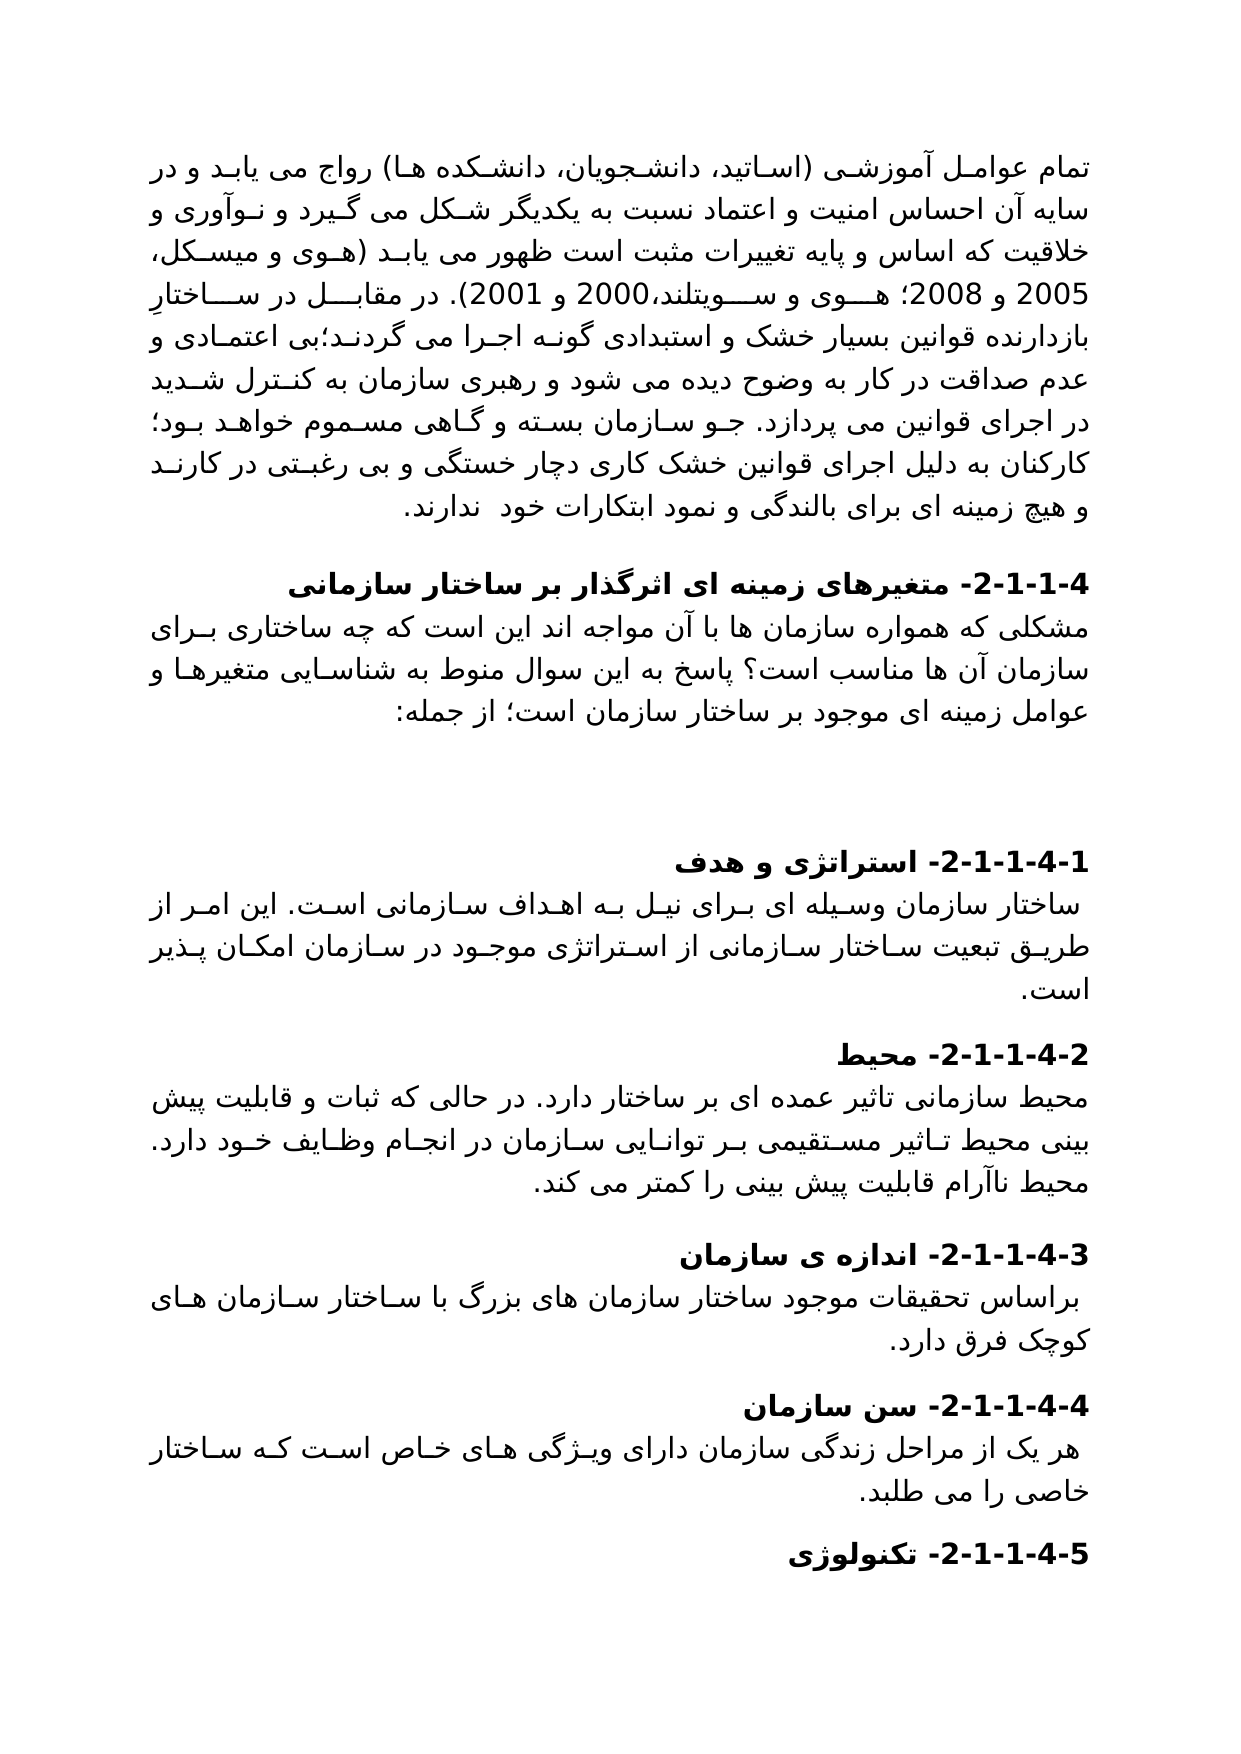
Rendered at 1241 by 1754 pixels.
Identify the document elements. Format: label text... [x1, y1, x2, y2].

text 2-1-1-4-4- سن سازمان [150, 1389, 1090, 1423]
text 2-1-1-4-3- اندازه ی سازمان [150, 1238, 1090, 1272]
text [150, 150, 1090, 523]
text محیط سازمانی تاثیر عمده ای بر ساختار دارد. در حالی که ثبات و قابلیت پیش بینی محیط تاثیر مستقیمی بر توانایی سازمان در انجام وظایف خود دارد. محیط ناآرام قابلیت پیش بینی را کمتر می کند. [150, 1081, 1090, 1199]
text هر یک از مراحل زندگی سازمان دارای ویژگی های خاص است که ساختار خاصی را می طلبد. [150, 1432, 1090, 1508]
text 2-1-1-4- متغیرهای زمینه ای اثرگذار بر ساختار سازمانی [150, 567, 1090, 601]
text ساختار سازمان وسیله ای برای نیل به اهداف سازمانی است. این امر از طریق تبعیت ساختار سازمانی از استراتژی موجود در سازمان امکان پذیر است. [150, 887, 1090, 1006]
text براساس تحقیقات موجود ساختار سازمان های بزرگ با ساختار سازمان های کوچک فرق دارد. [150, 1280, 1090, 1357]
text 2-1-1-4-1- استراتژی و هدف [150, 845, 1090, 879]
text 2-1-1-4-5- تکنولوژی [150, 1537, 1090, 1571]
text 2-1-1-4-2- محیط [150, 1038, 1090, 1072]
text مشکلی که همواره سازمان ها با آن مواجه اند این است که چه ساختاری برای سازمان آن ها مناسب است؟ پاسخ به این سوال منوط به شناسایی متغیرها و عوامل زمینه ای موجود بر ساختار سازمان است؛ از جمله: [150, 610, 1090, 729]
